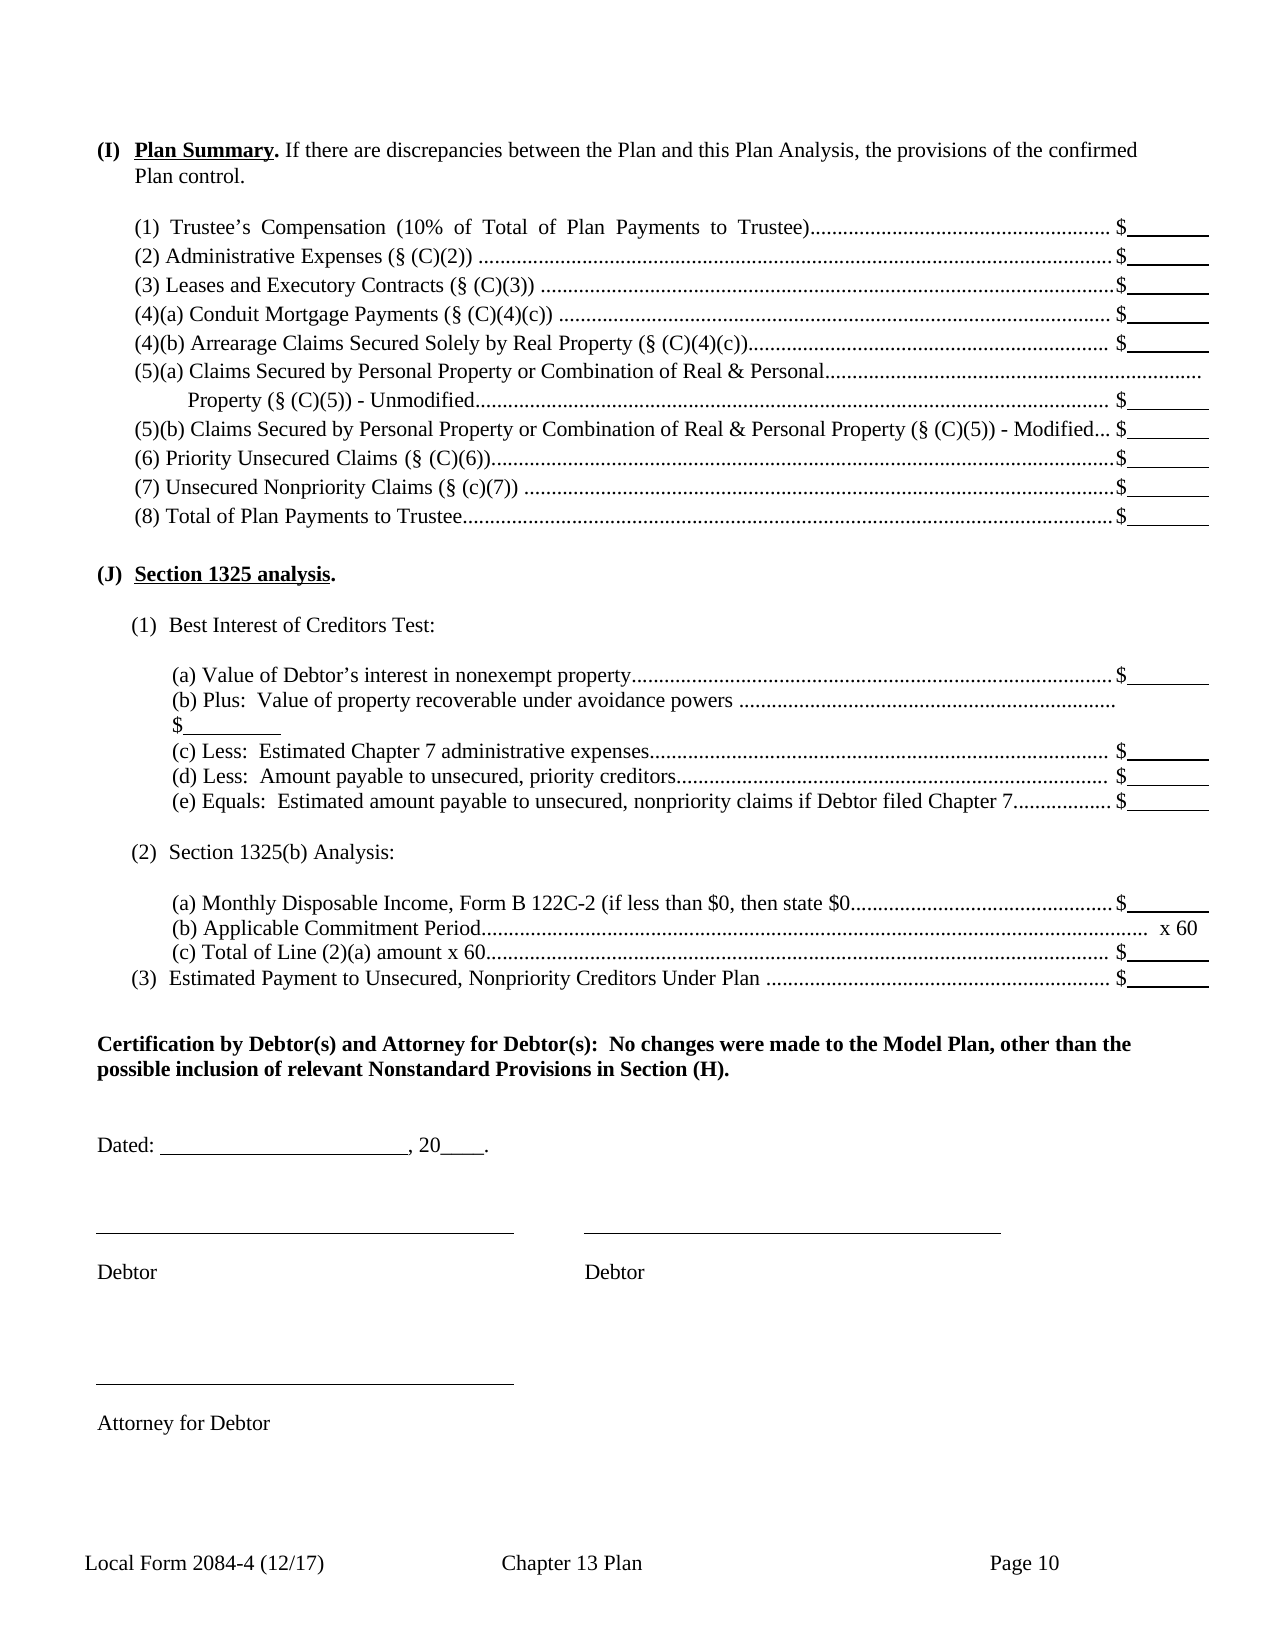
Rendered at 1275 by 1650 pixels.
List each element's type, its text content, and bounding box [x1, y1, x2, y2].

list Section 1325 analysis. [97, 561, 1209, 586]
text (3) Leases and Executory Contracts (§ (C)(3)) ......................................................................................................... $ [134, 272, 1209, 297]
text (a) Monthly Disposable Income, Form B 122C-2 (if less than $0, then state $0................................................ $ [172, 889, 1209, 915]
text Property (§ (C)(5)) - Unmodified.................................................................................................................... $ [134, 387, 1209, 413]
subtitle Certification by Debtor(s) and Attorney for Debtor(s): No changes were made to the Model Plan, other than the possible inclusion of relevant Nonstandard Provisions in Section (H). [97, 1031, 1209, 1081]
text (c) Total of Line (2)(a) amount x 60.................................................................................................................. $ [172, 940, 1209, 964]
text (1) Trustee’s Compensation (10% of Total of Plan Payments to Trustee)....................................................... $ [134, 214, 1209, 239]
text Dated: , 20____. [97, 1132, 1209, 1158]
text (6) Priority Unsecured Claims (§ (C)(6)).................................................................................................................. $ (7) Unsecured Nonpriority Claims (§ (c)(7)) ............................................................................................................ $ [134, 445, 1209, 499]
text (b) Applicable Commitment Period.......................................................................................................................... x 60 [172, 915, 1209, 940]
text (c) Less: Estimated Chapter 7 administrative expenses.................................................................................... $ (d) Less: Amount payable to unsecured, priority creditors............................................................................... $ [172, 738, 1209, 788]
text (4)(a) Conduit Mortgage Payments (§ (C)(4)(c)) ..................................................................................................... $ [134, 301, 1209, 326]
text Attorney for Debtor [97, 1413, 1209, 1434]
text Debtor Debtor [97, 1262, 1209, 1283]
text (b) Plus: Value of property recoverable under avoidance powers ..................................................................... $ [172, 687, 1209, 738]
list Plan Summary. If there are discrepancies between the Plan and this Plan Analysis, the provisions of the confirmed Plan control. [97, 137, 1172, 188]
list Best Interest of Creditors Test: [131, 612, 1209, 637]
text (4)(b) Arrearage Claims Secured Solely by Real Property (§ (C)(4)(c)).................................................................. $ [134, 329, 1209, 355]
text (a) Value of Debtor’s interest in nonexempt property........................................................................................ $ [172, 662, 1209, 687]
list Estimated Payment to Unsecured, Nonpriority Creditors Under Plan ............................................................... $ [131, 965, 1209, 990]
text (5)(b) Claims Secured by Personal Property or Combination of Real & Personal Property (§ (C)(5)) - Modified... $ [134, 416, 1209, 442]
text (2) Administrative Expenses (§ (C)(2)) .................................................................................................................... $ [134, 243, 1209, 268]
list Section 1325(b) Analysis: [131, 839, 1209, 864]
text (8) Total of Plan Payments to Trustee....................................................................................................................... $ [134, 503, 1209, 528]
text (5)(a) Claims Secured by Personal Property or Combination of Real & Personal..................................................................... [134, 358, 1209, 384]
text (e) Equals: Estimated amount payable to unsecured, nonpriority claims if Debtor filed Chapter 7.................. $ [172, 788, 1209, 813]
